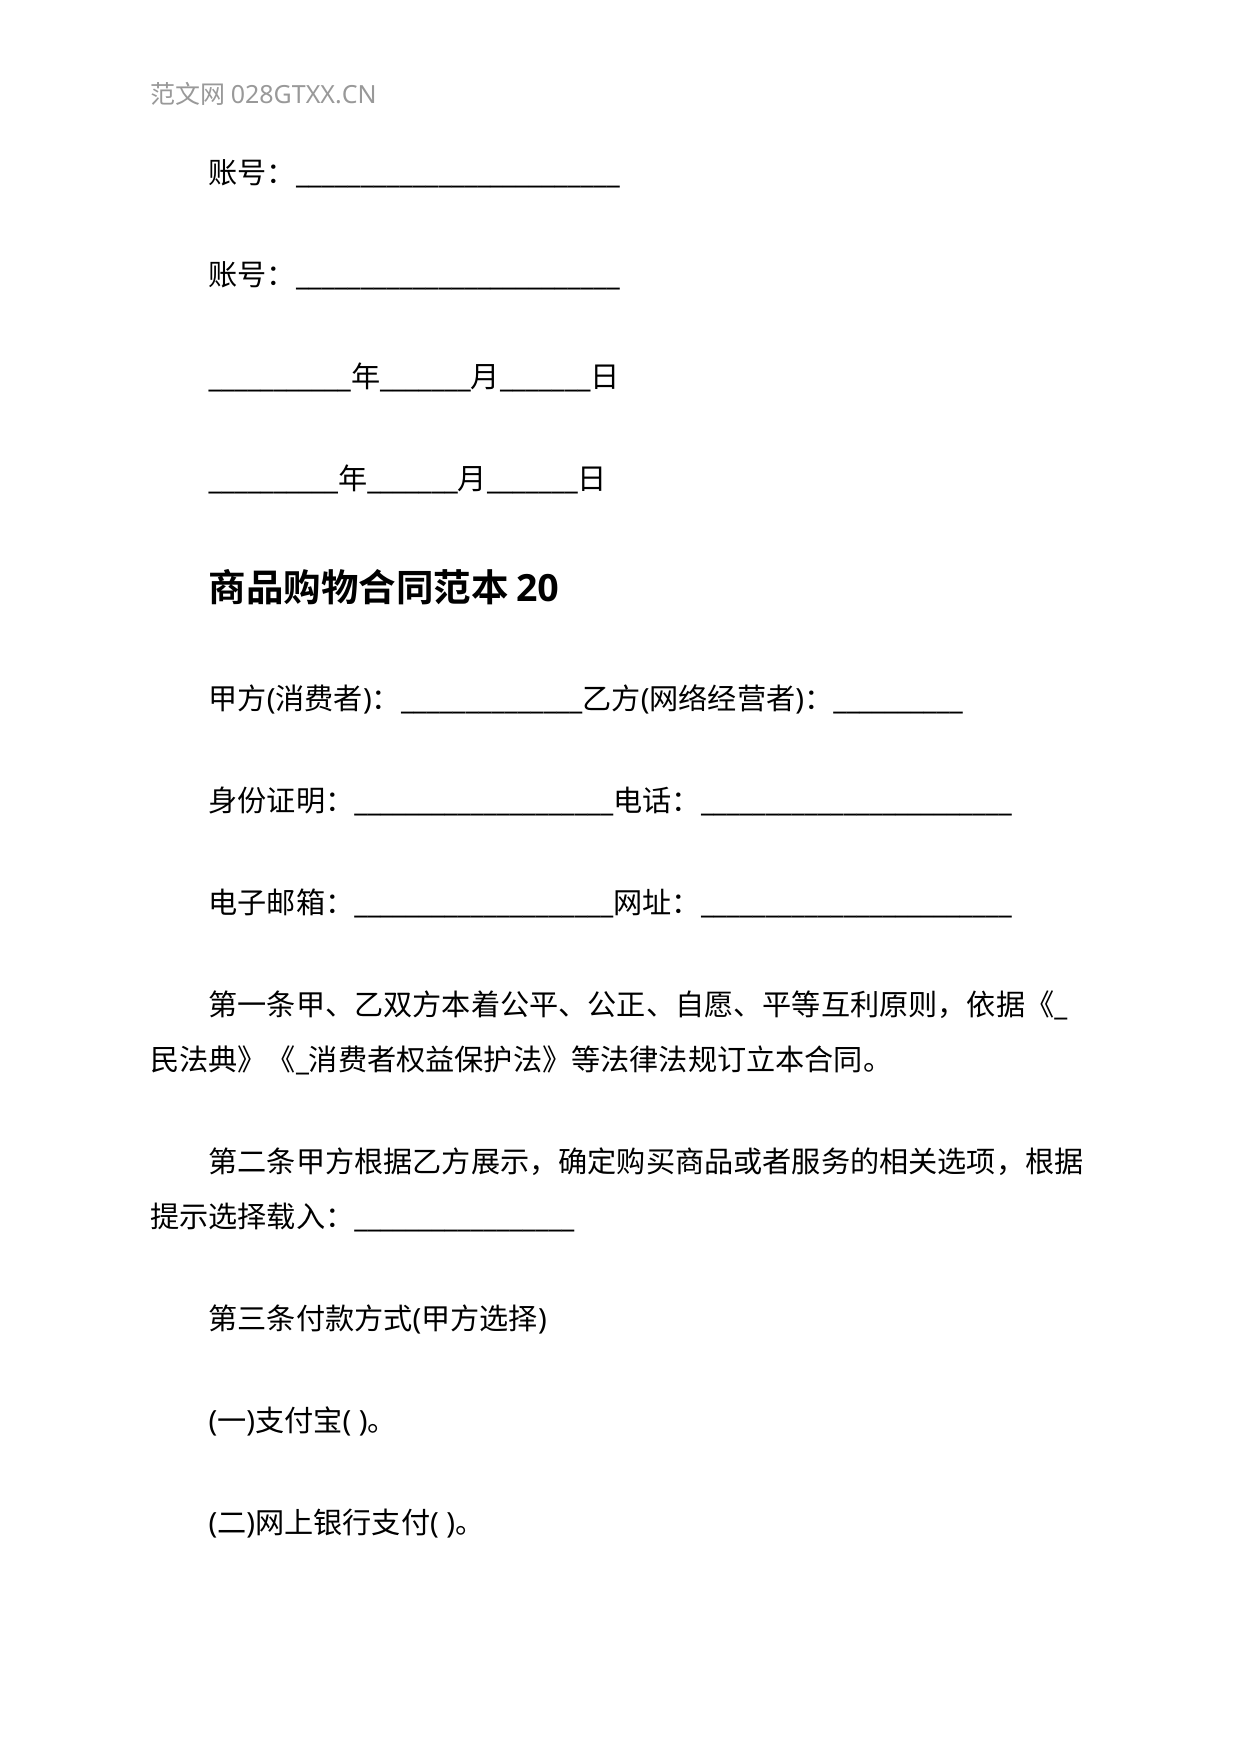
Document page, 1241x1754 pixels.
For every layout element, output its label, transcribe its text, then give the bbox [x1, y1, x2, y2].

text (二)网上银行支付( )。 [150, 1499, 1090, 1542]
text 电子邮箱：____________________网址：________________________ [150, 879, 1090, 922]
text 甲方(消费者)：______________乙方(网络经营者)：__________ [150, 676, 1090, 718]
text 身份证明：____________________电话：________________________ [150, 777, 1090, 820]
text 第三条付款方式(甲方选择) [150, 1295, 1090, 1338]
text 账号：_________________________ [150, 252, 1090, 294]
text (一)支付宝( )。 [150, 1397, 1090, 1440]
text 商品购物合同范本20 [150, 558, 1090, 612]
text ___________年_______月_______日 [150, 354, 1090, 396]
text 第二条甲方根据乙方展示，确定购买商品或者服务的相关选项，根据提示选择载入：_________________ [150, 1138, 1090, 1236]
text __________年_______月_______日 [150, 456, 1090, 498]
text 账号：_________________________ [150, 150, 1090, 192]
text 第一条甲、乙双方本着公平、公正、自愿、平等互利原则，依据《_民法典》《_消费者权益保护法》等法律法规订立本合同。 [150, 981, 1090, 1079]
